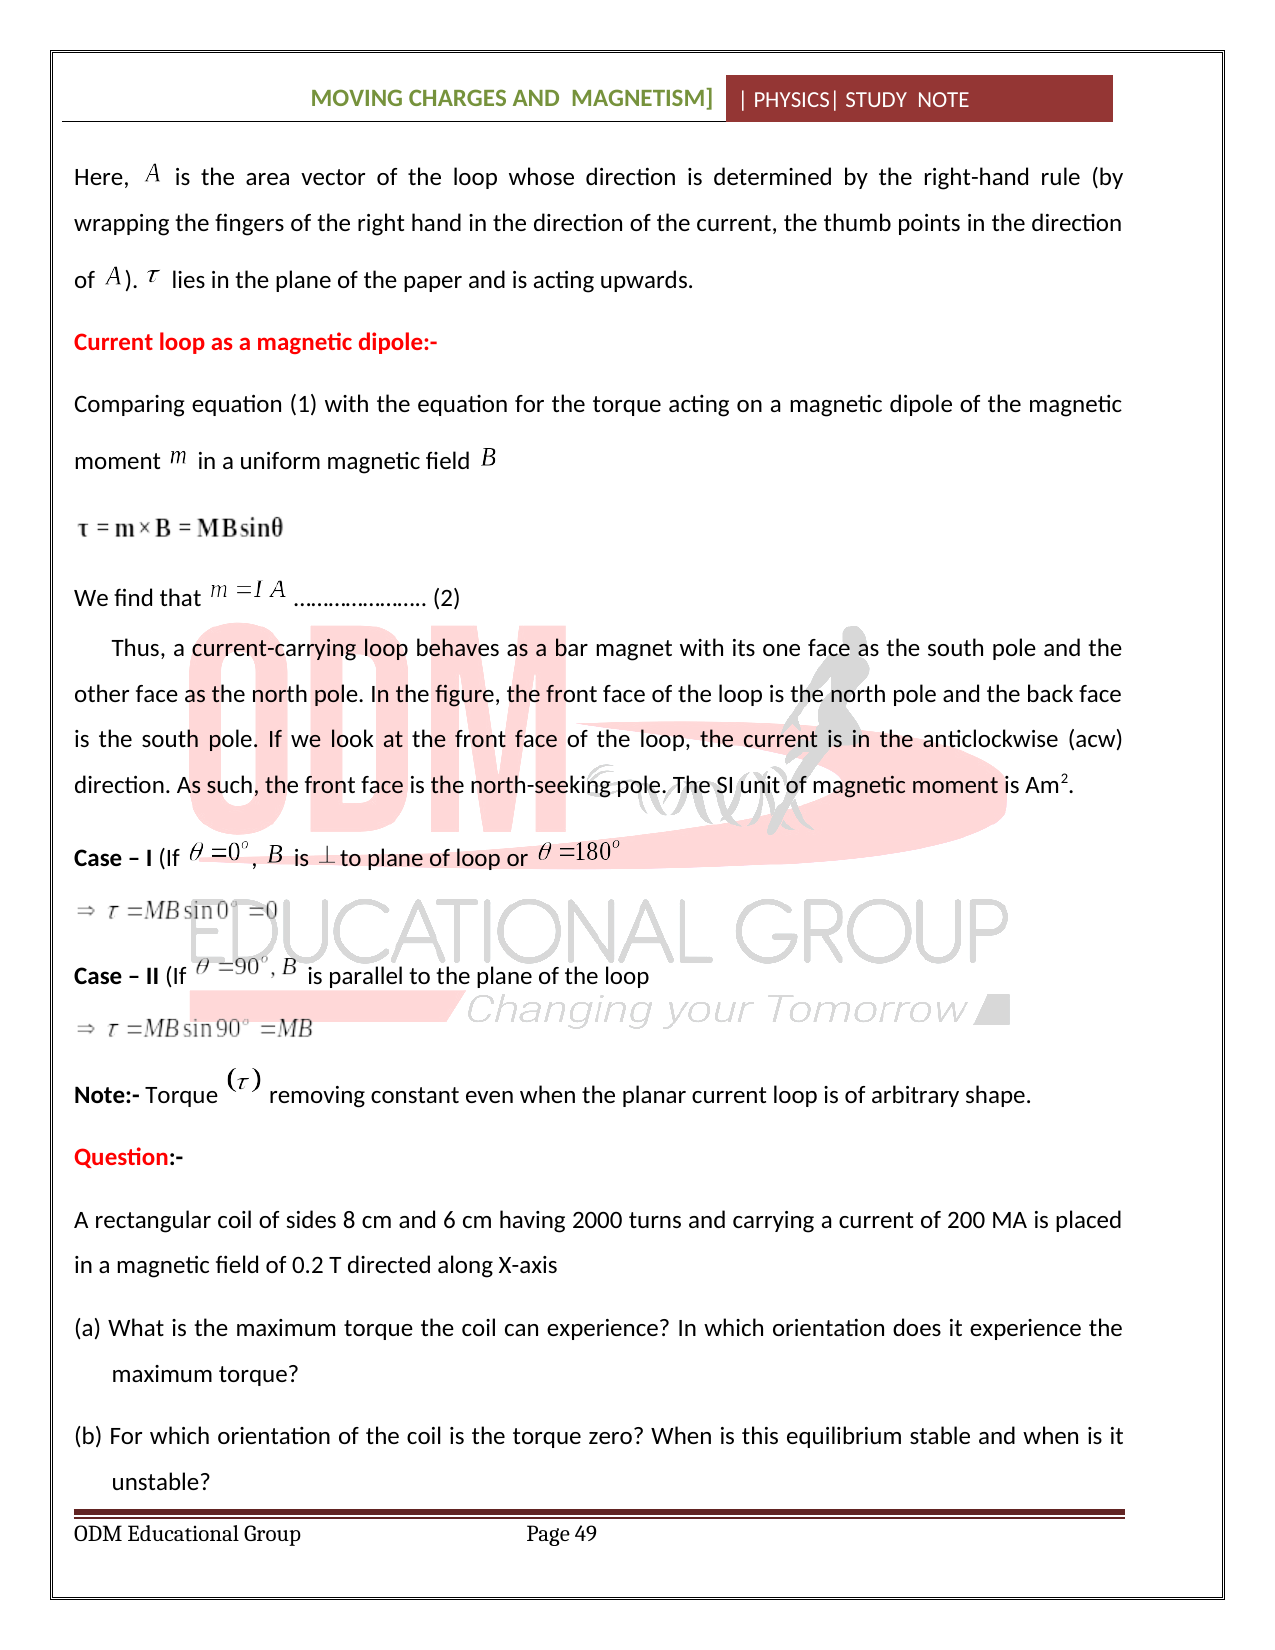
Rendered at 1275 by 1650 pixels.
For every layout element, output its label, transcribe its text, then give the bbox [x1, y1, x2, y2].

text Note:- Torque removing constant even when the planar current loop is of arbitrary shape. [74, 1063, 1125, 1110]
text (b) For which orientation of the coil is the torque zero? When is this equilibrium stable and when is it unstable? [74, 1420, 1125, 1496]
text Here, is the area vector of the loop whose direction is determined by the right-hand rule (by wrapping the fingers of the right hand in the direction of the current, the thumb points in the direction of ). lies in the plane of the paper and is acting upwards. [74, 150, 1125, 294]
text We find that ………………….. (2) [74, 567, 1125, 613]
text Case – I (If , is to plane of loop or [74, 832, 1125, 872]
text (a) What is the maximum torque the coil can experience? In which orientation does it experience the maximum torque? [74, 1312, 1125, 1388]
text A rectangular coil of sides 8 cm and 6 cm having 2000 turns and carrying a current of 200 MA is placed in a magnetic field of 0.2 T directed along X-axis [74, 1204, 1125, 1280]
text Case – II (If is parallel to the plane of the loop [74, 945, 1125, 991]
text Thus, a current-carrying loop behaves as a bar magnet with its one face as the south pole and the other face as the north pole. In the figure, the front face of the loop is the north pole and the back face is the south pole. If we look at the front face of the loop, the current is in the anticlockwise (acw) direction. As such, the front face is the north-seeking pole. The SI unit of magnetic moment is Am2. [74, 632, 1125, 800]
text Question:- [74, 1142, 1125, 1172]
text Current loop as a magnetic dipole:- [74, 326, 1125, 357]
text Comparing equation (1) with the equation for the torque acting on a magnetic dipole of the magnetic moment in a uniform magnetic field [74, 388, 1125, 476]
